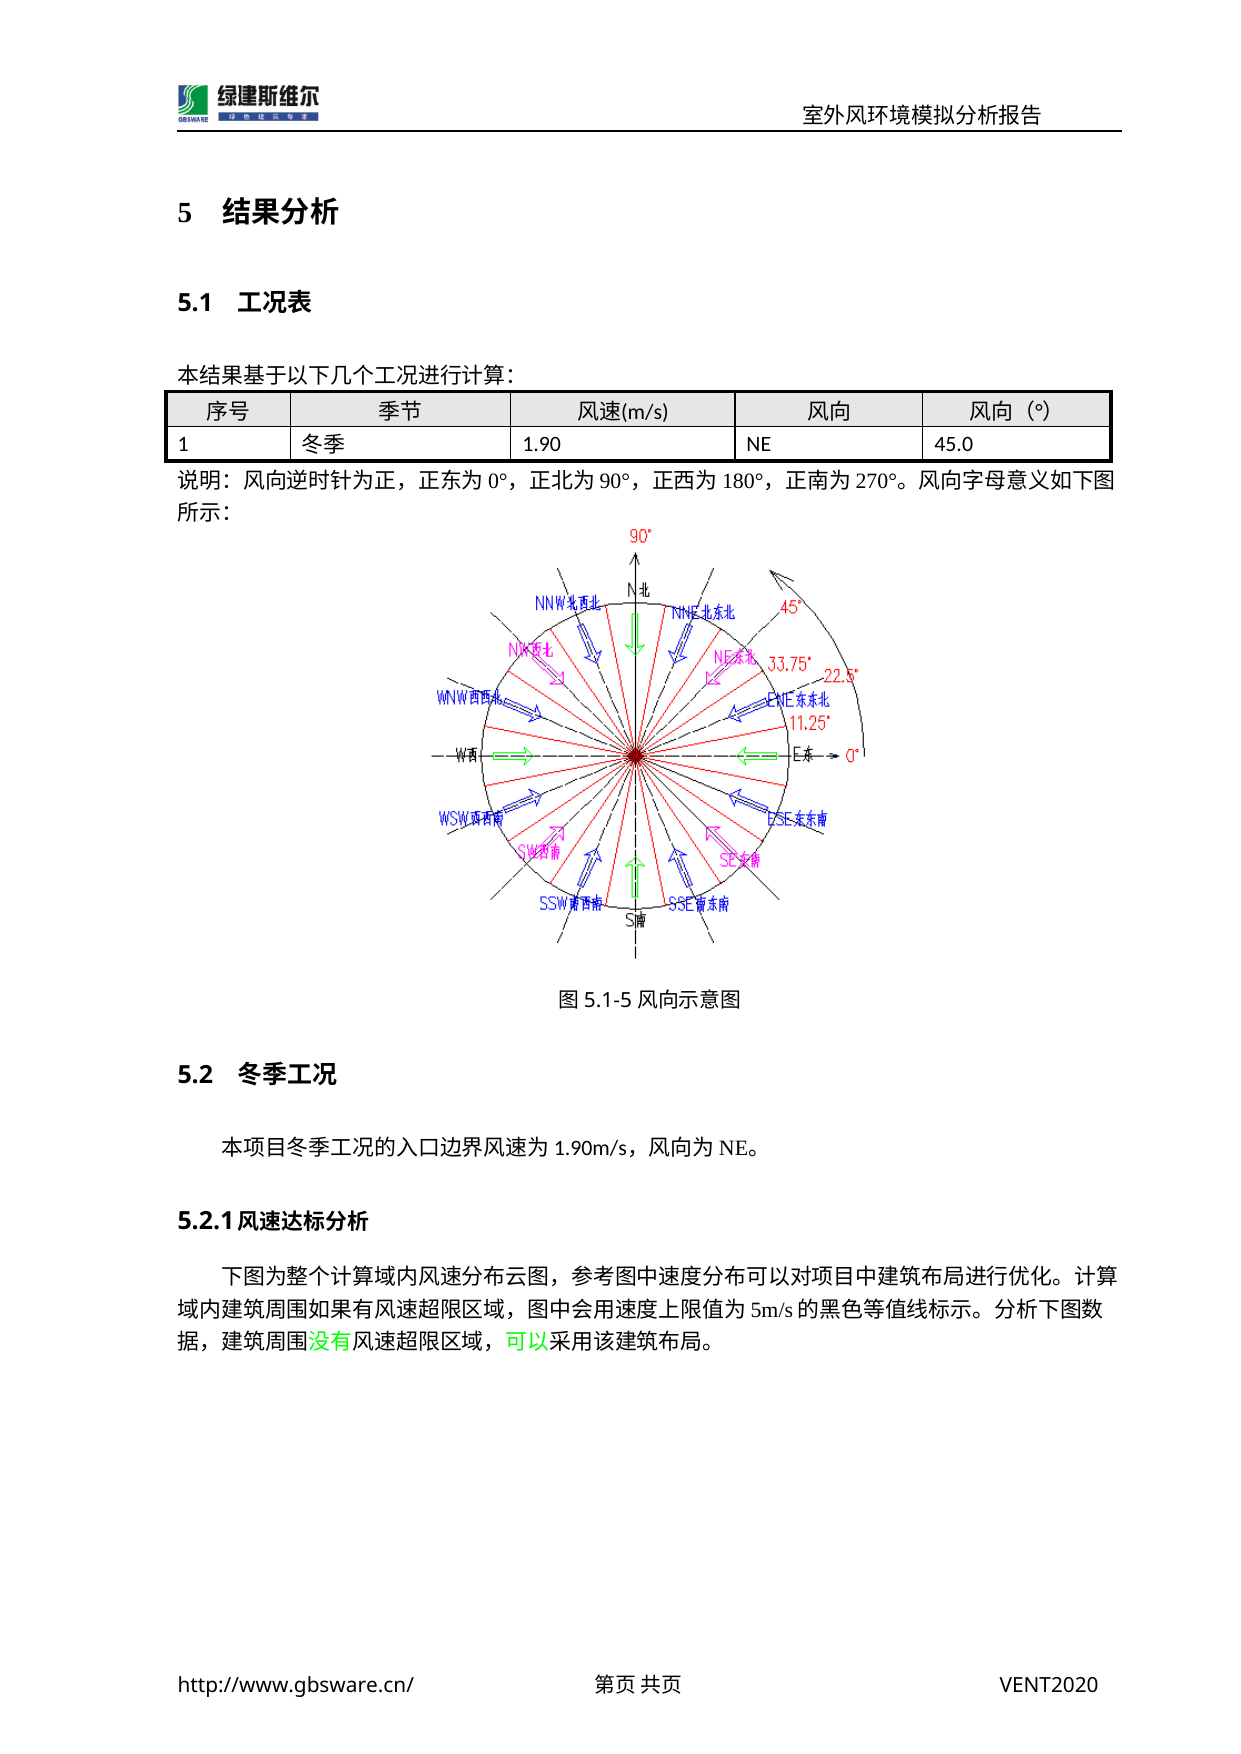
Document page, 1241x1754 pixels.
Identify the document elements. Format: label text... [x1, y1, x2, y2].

text 本结果基于以下几个工况进行计算： [177, 358, 1122, 390]
text 本项目冬季工况的入口边界风速为1.90m/s，风向为NE。 [177, 1130, 1122, 1162]
table_cell 1 [168, 427, 290, 459]
table_header 风向（°） [923, 393, 1109, 426]
table_header 序号 [168, 393, 290, 426]
table_header 风速(m/s) [511, 393, 734, 426]
subtitle 结果分析 [177, 178, 1122, 243]
text 说明：风向逆时针为正，正东为0°，正北为90°，正西为180°，正南为270°。风向字母意义如下图所示： [177, 462, 1122, 527]
text 下图为整个计算域内风速分布云图，参考图中速度分布可以对项目中建筑布局进行优化。计算域内建筑周围如果有风速超限区域，图中会用速度上限值为5m/s的黑色等值线标示。分析下图数据，建筑周围没有风速超限区域，可以采用该建筑布局。 [177, 1259, 1122, 1356]
subtitle 风速达标分析 [177, 1187, 1122, 1252]
table_cell 冬季 [291, 427, 510, 459]
table_cell 45.0 [923, 427, 1109, 459]
table_header 季节 [291, 393, 510, 426]
subtitle 冬季工况 [177, 1040, 1122, 1105]
picture [177, 82, 320, 124]
subtitle 工况表 [177, 268, 1122, 333]
table_header 风向 [736, 393, 922, 426]
table_cell 1.90 [511, 427, 734, 459]
table_cell NE [736, 427, 922, 459]
picture [425, 527, 874, 962]
